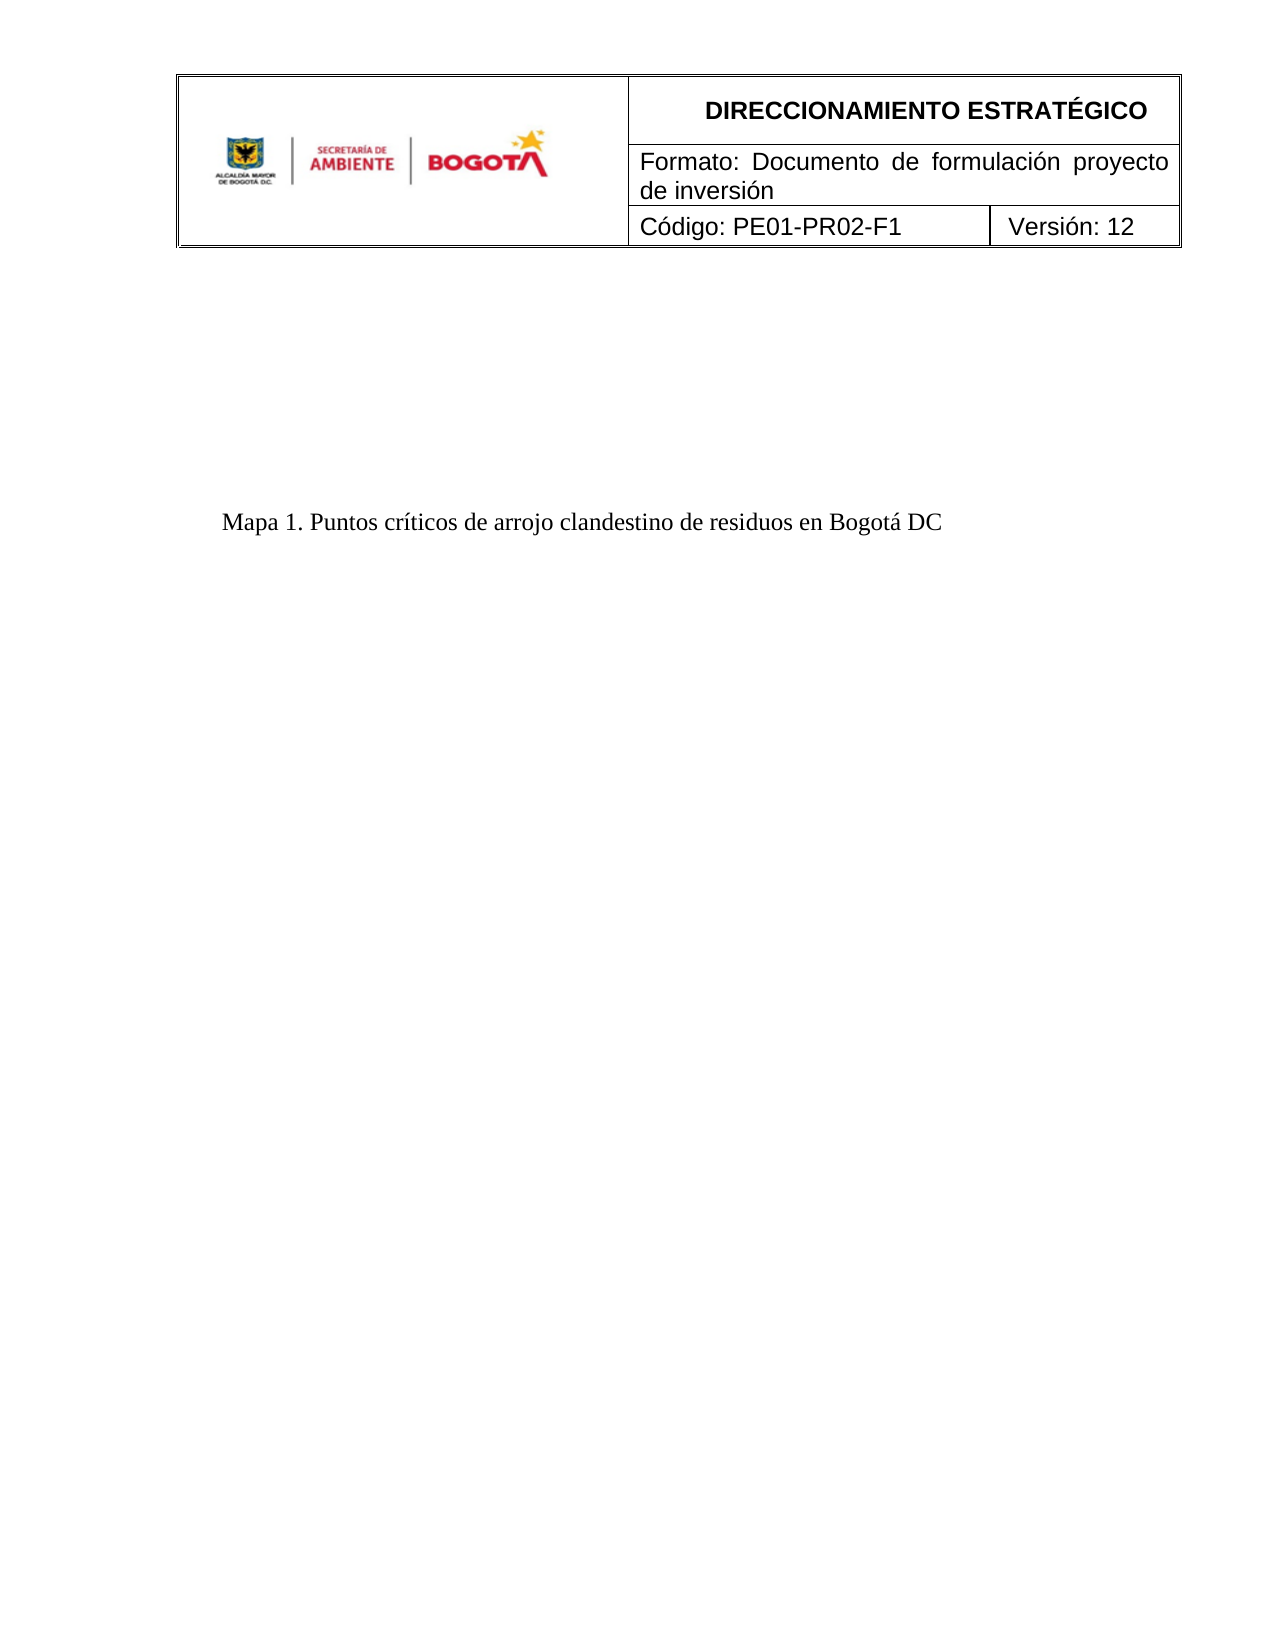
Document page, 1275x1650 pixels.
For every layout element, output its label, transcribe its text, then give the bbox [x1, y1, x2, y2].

picture [189, 102, 580, 219]
text Mapa 1. Puntos críticos de arrojo clandestino de residuos en Bogotá DC [222, 507, 1137, 536]
